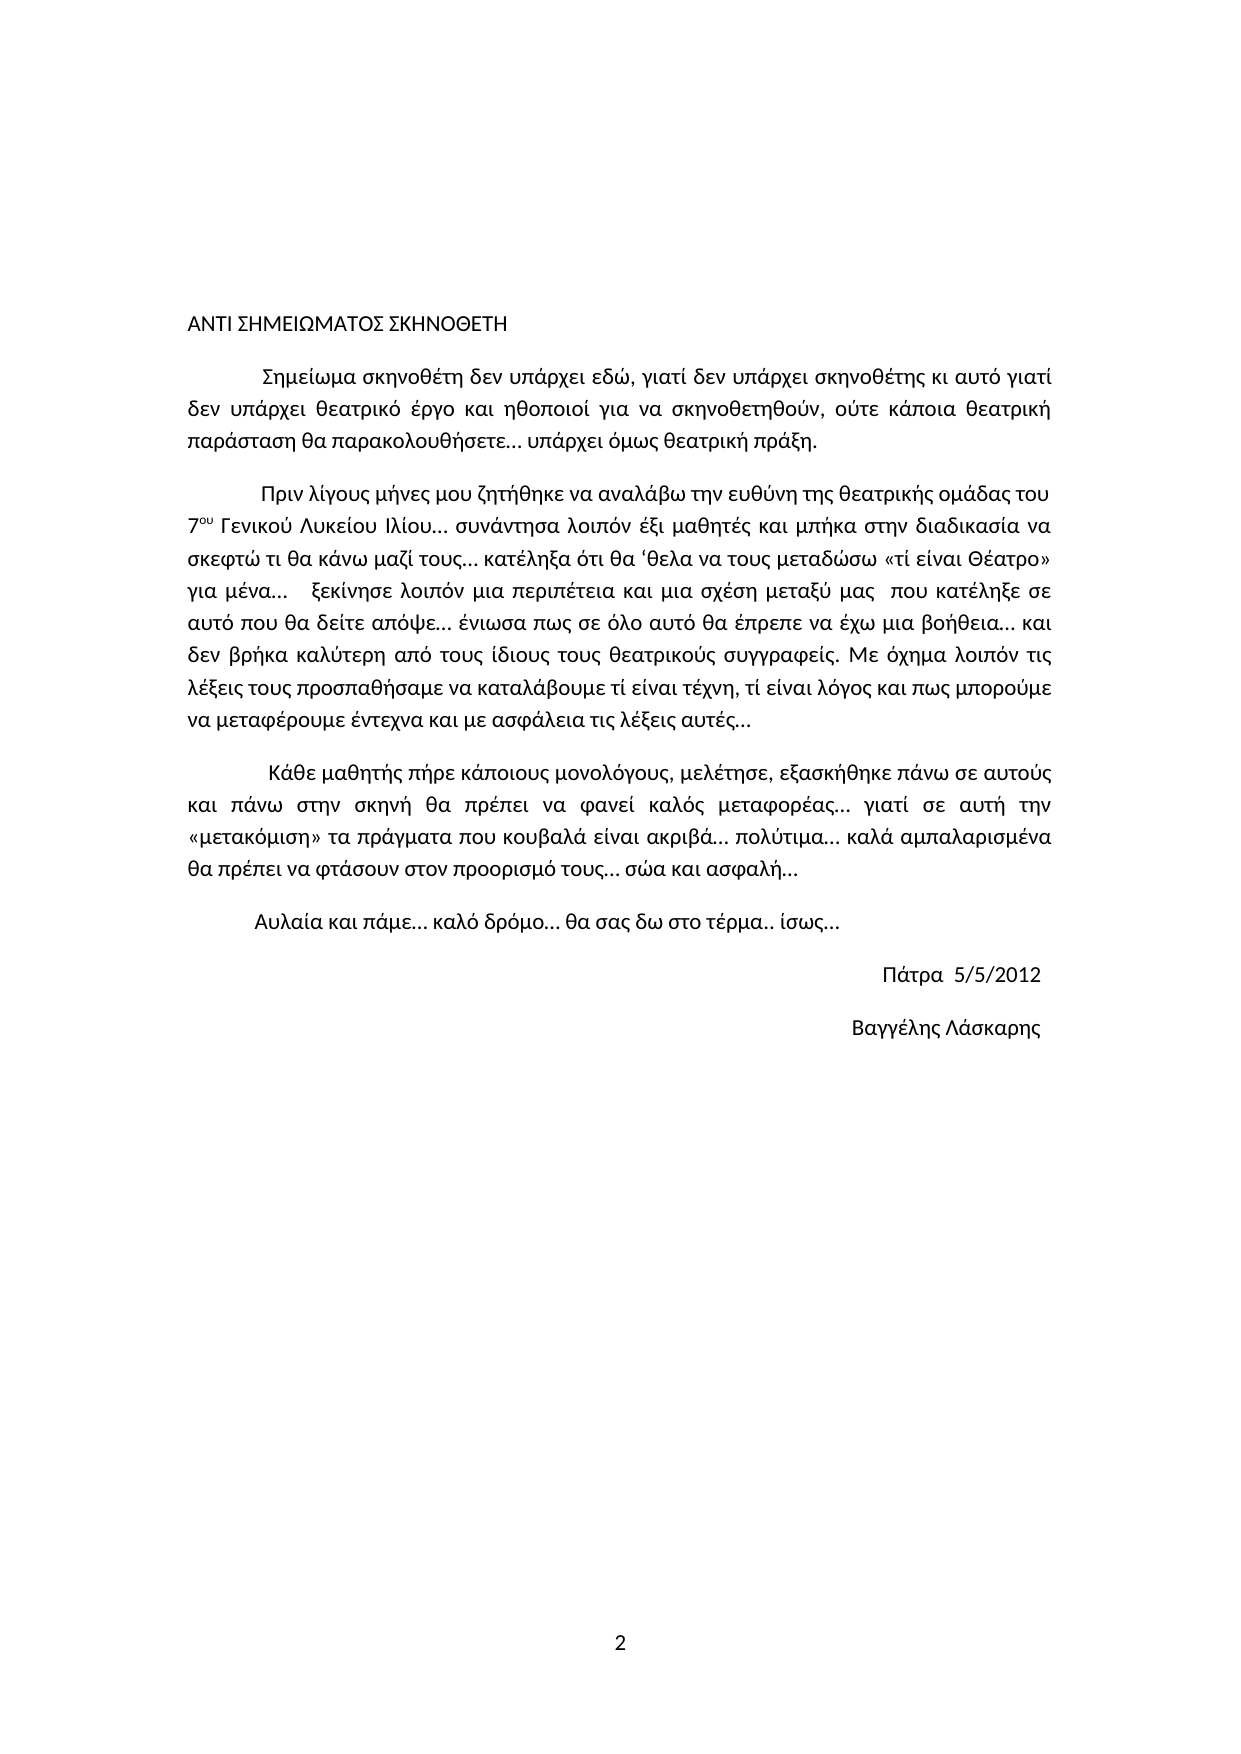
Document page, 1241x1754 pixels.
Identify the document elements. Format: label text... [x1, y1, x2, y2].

text Κάθε μαθητής πήρε κάποιους μονολόγους, μελέτησε, εξασκήθηκε πάνω σε αυτούς και πάνω στην σκηνή θα πρέπει να φανεί καλός μεταφορέας… γιατί σε αυτή την «μετακόμιση» τα πράγματα που κουβαλά είναι ακριβά… πολύτιμα… καλά αμπαλαρισμένα θα πρέπει να φτάσουν στον προορισμό τους… σώα και ασφαλή… [187, 758, 1053, 882]
text Πριν λίγους μήνες μου ζητήθηκε να αναλάβω την ευθύνη της θεατρικής ομάδας του 7ου Γενικού Λυκείου Ιλίου… συνάντησα λοιπόν έξι μαθητές και μπήκα στην διαδικασία να σκεφτώ τι θα κάνω μαζί τους… κατέληξα ότι θα ‘θελα να τους μεταδώσω «τί είναι Θέατρο» για μένα… ξεκίνησε λοιπόν μια περιπέτεια και μια σχέση μεταξύ μας που κατέληξε σε αυτό που θα δείτε απόψε… ένιωσα πως σε όλο αυτό θα έπρεπε να έχω μια βοήθεια… και δεν βρήκα καλύτερη από τους ίδιους τους θεατρικούς συγγραφείς. Με όχημα λοιπόν τις λέξεις τους προσπαθήσαμε να καταλάβουμε τί είναι τέχνη, τί είναι λόγος και πως μπορούμε να μεταφέρουμε έντεχνα και με ασφάλεια τις λέξεις αυτές… [187, 479, 1053, 733]
text Βαγγέλης Λάσκαρης [187, 1013, 1053, 1041]
text Αυλαία και πάμε… καλό δρόμο… θα σας δω στο τέρμα.. ίσως… [187, 907, 1053, 935]
text Πάτρα 5/5/2012 [187, 960, 1053, 988]
text Σημείωμα σκηνοθέτη δεν υπάρχει εδώ, γιατί δεν υπάρχει σκηνοθέτης κι αυτό γιατί δεν υπάρχει θεατρικό έργο και ηθοποιοί για να σκηνοθετηθούν, ούτε κάποια θεατρική παράσταση θα παρακολουθήσετε… υπάρχει όμως θεατρική πράξη. [187, 362, 1053, 454]
text ΑΝΤΙ ΣΗΜΕΙΩΜΑΤΟΣ ΣΚΗΝΟΘΕΤΗ [187, 309, 1053, 337]
